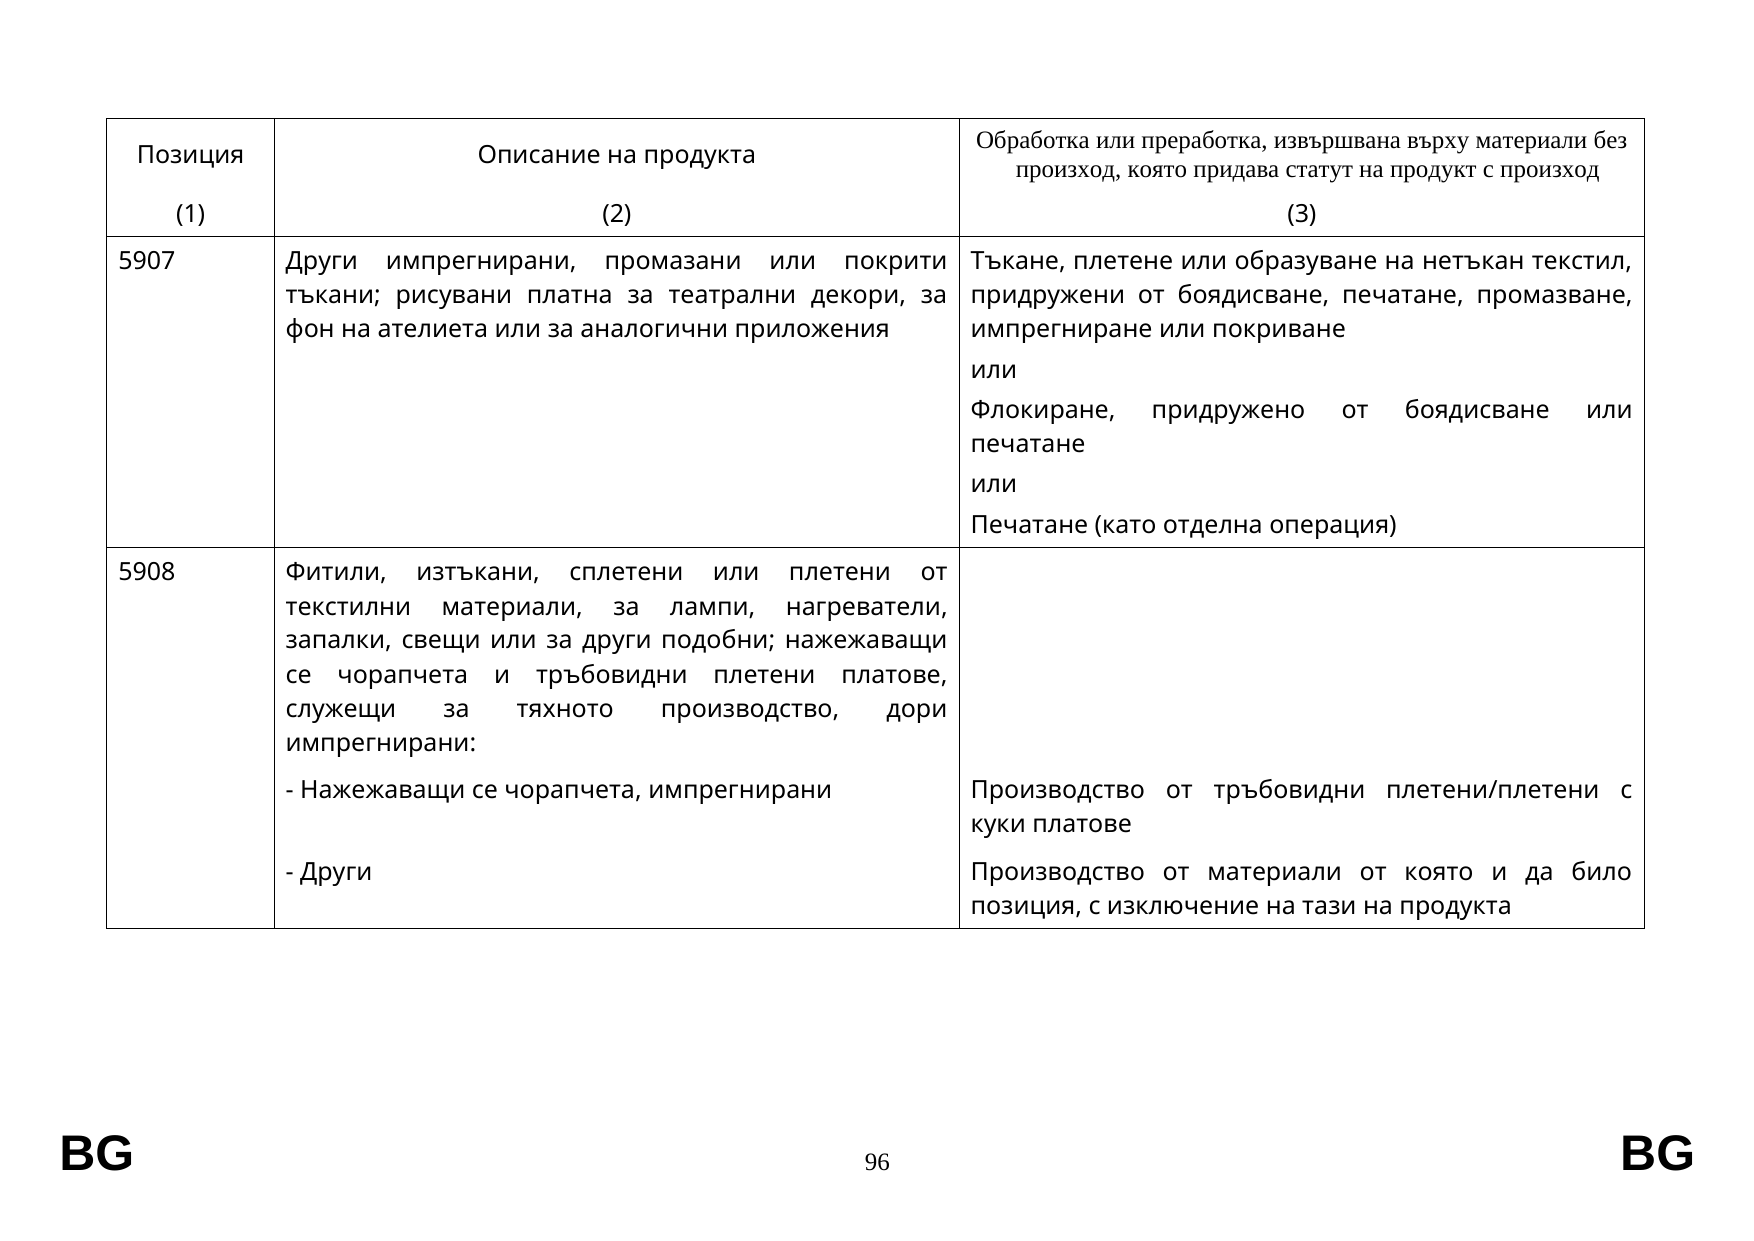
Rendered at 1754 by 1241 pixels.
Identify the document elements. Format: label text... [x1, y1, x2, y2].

table_cell Производство от материали от която и да било позиция, с изключение на тази на продукта [960, 846, 1644, 928]
table_header Позиция [107, 119, 274, 189]
table_cell [960, 548, 1644, 765]
table_cell Производство от тръбовидни плетени/плетени с куки платове [960, 765, 1644, 846]
table_cell (1) [107, 189, 274, 236]
table_header Описание на продукта [275, 119, 959, 189]
table_cell Фитили, изтъкани, сплетени или плетени от текстилни материали, за лампи, нагреватели, запалки, свещи или за други подобни; нажежаващи се чорапчета и тръбовидни плетени платове, служещи за тяхното производство, дори импрегнирани: [275, 548, 959, 765]
table_cell Други импрегнирани, промазани или покрити тъкани; рисувани платна за театрални декори, за фон на ателиета или за аналогични приложения [275, 237, 959, 547]
table_cell (3) [960, 189, 1644, 236]
table_cell - Нажежаващи се чорапчета, импрегнирани [275, 765, 959, 846]
table_cell - Други [275, 846, 959, 928]
table_cell Тъкане, плетене или образуване на нетъкан текстил, придружени от боядисване, печатане, промазване, импрегниране или покриване или Флокиране, придружено от боядисване или печатане или Печатане (като отделна операция) [960, 237, 1644, 547]
table_cell (2) [275, 189, 959, 236]
table_header Обработка или преработка, извършвана върху материали без произход, която придава статут на продукт с произход [960, 119, 1644, 189]
table_cell 5908 [107, 548, 274, 928]
table_cell 5907 [107, 237, 274, 547]
